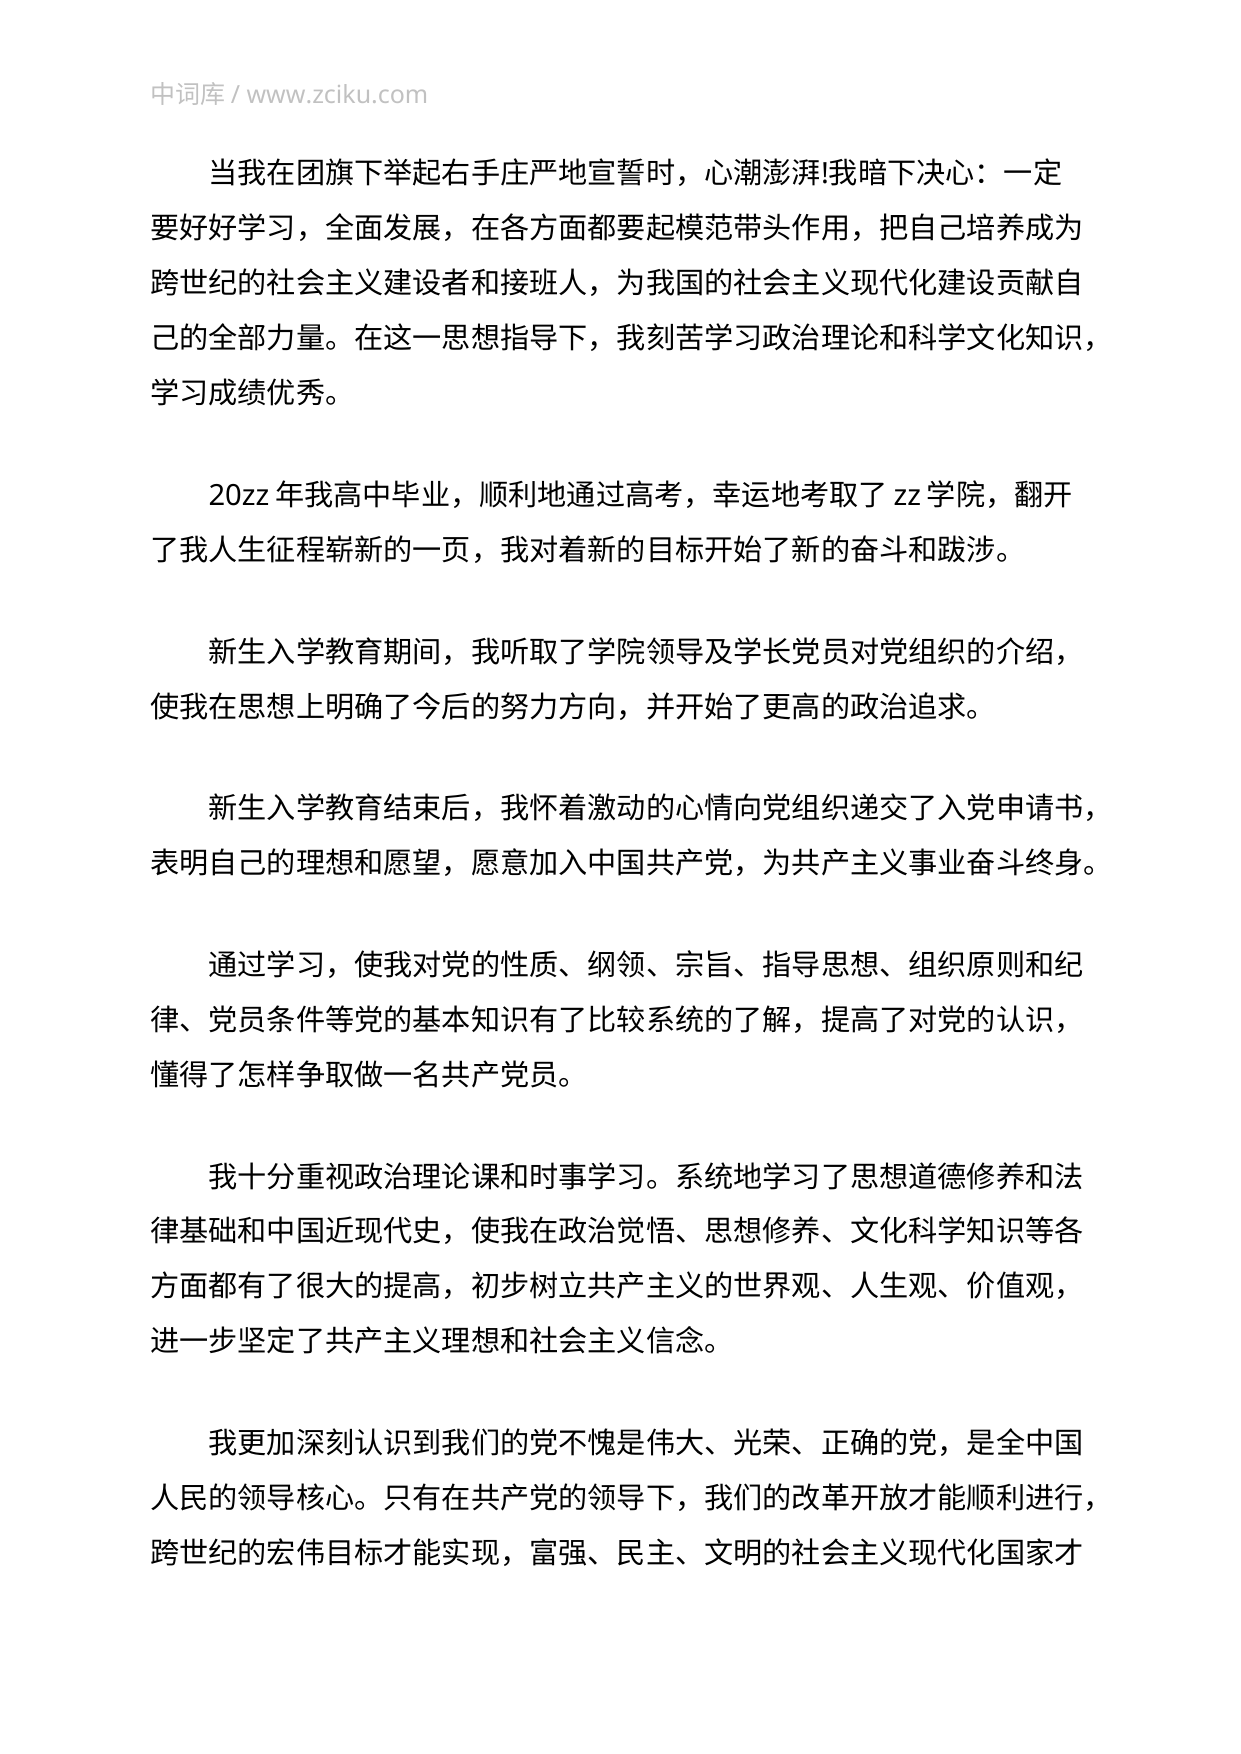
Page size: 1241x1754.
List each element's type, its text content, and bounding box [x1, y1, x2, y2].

text 通过学习，使我对党的性质、纲领、宗旨、指导思想、组织原则和纪律、党员条件等党的基本知识有了比较系统的了解，提高了对党的认识，懂得了怎样争取做一名共产党员。 [150, 942, 1090, 1094]
text 我十分重视政治理论课和时事学习。系统地学习了思想道德修养和法律基础和中国近现代史，使我在政治觉悟、思想修养、文化科学知识等各方面都有了很大的提高，初步树立共产主义的世界观、人生观、价值观，进一步坚定了共产主义理想和社会主义信念。 [150, 1153, 1090, 1360]
text 新生入学教育期间，我听取了学院领导及学长党员对党组织的介绍，使我在思想上明确了今后的努力方向，并开始了更高的政治追求。 [150, 628, 1090, 725]
text 新生入学教育结束后，我怀着激动的心情向党组织递交了入党申请书，表明自己的理想和愿望，愿意加入中国共产党，为共产主义事业奋斗终身。 [150, 785, 1090, 882]
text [150, 1419, 1090, 1572]
text 20zz年我高中毕业，顺利地通过高考，幸运地考取了zz学院，翻开了我人生征程崭新的一页，我对着新的目标开始了新的奋斗和跋涉。 [150, 471, 1090, 569]
text 当我在团旗下举起右手庄严地宣誓时，心潮澎湃!我暗下决心：一定要好好学习，全面发展，在各方面都要起模范带头作用，把自己培养成为跨世纪的社会主义建设者和接班人，为我国的社会主义现代化建设贡献自己的全部力量。在这一思想指导下，我刻苦学习政治理论和科学文化知识，学习成绩优秀。 [150, 150, 1090, 412]
